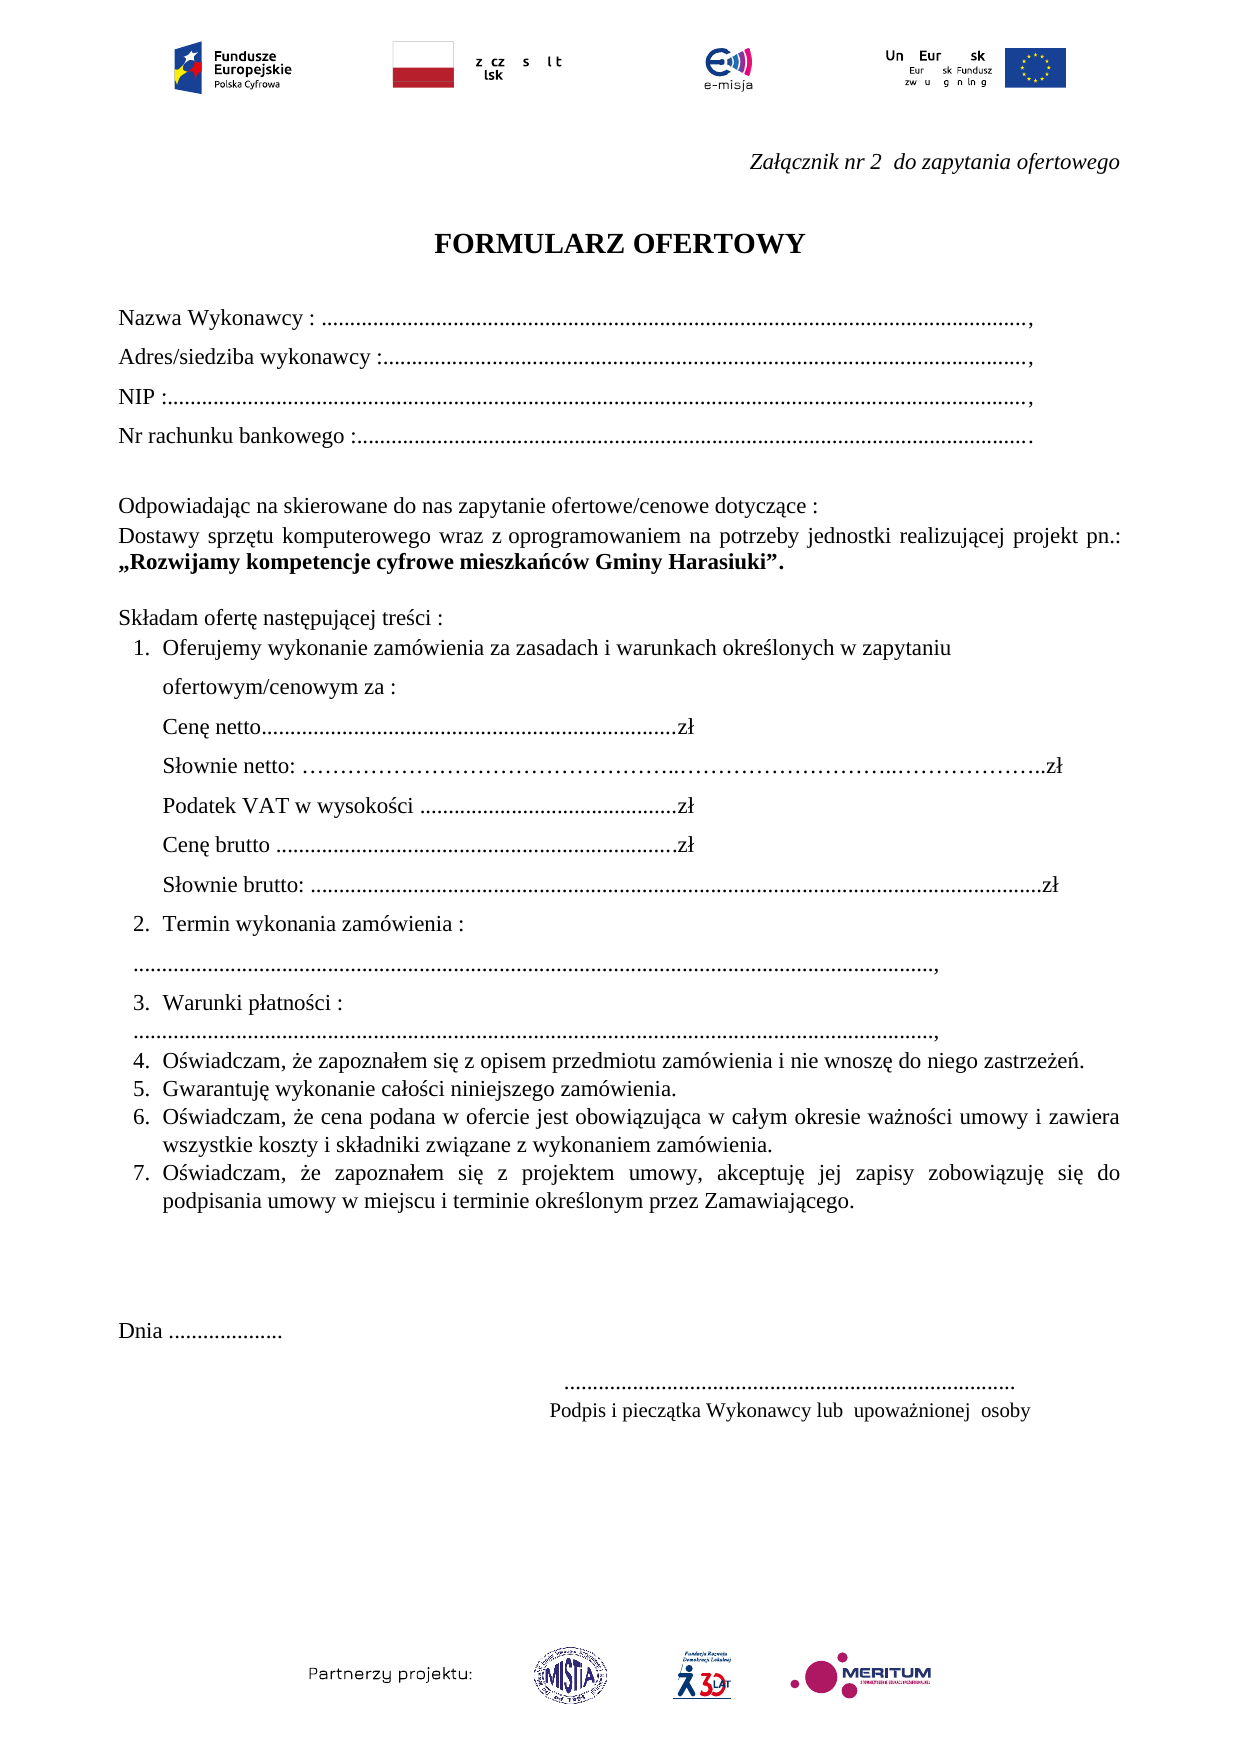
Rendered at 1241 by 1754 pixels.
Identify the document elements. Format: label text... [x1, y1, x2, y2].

picture [721, 43, 761, 81]
text Odpowiadając na skierowane do nas zapytanie ofertowe/cenowe dotyczące : [118, 492, 1122, 518]
text Dnia .................... [118, 1317, 1122, 1343]
text Nazwa Wykonawcy : , [118, 304, 1122, 330]
list Słownie netto: …………………………………………..………………………..………………..zł [162, 752, 1122, 778]
list Cenę netto zł [162, 713, 1122, 739]
list Oświadczam, że cena podana w ofercie jest obowiązująca w całym okresie ważności umowy i zawiera wszystkie koszty i składniki związane z wykonaniem zamówienia. [133, 1103, 1122, 1157]
list Załącznik nr 2 do zapytania ofertowego [267, 148, 1122, 174]
list Warunki płatności : [133, 989, 1122, 1015]
list Gwarantuję wykonanie całości niniejszego zamówienia. [133, 1075, 1122, 1101]
text Adres/siedziba wykonawcy : , [118, 343, 1122, 369]
text Podpis i pieczątka Wykonawcy lub upoważnionej osoby [458, 1398, 1122, 1422]
text Dostawy sprzętu komputerowego wraz z oprogramowaniem na potrzeby jednostki realizującej projekt pn.: „Rozwijamy kompetencje cyfrowe mieszkańców Gminy Harasiuki”. [118, 522, 1122, 575]
text Składam ofertę następującej treści : [118, 603, 1122, 630]
list Termin wykonania zamówienia : [133, 910, 1122, 936]
list Podatek VAT w wysokości zł [162, 792, 1122, 818]
text ............................................................................... [458, 1368, 1122, 1394]
list Cenę brutto .zł [162, 831, 1122, 857]
text Nr rachunku bankowego : . [118, 422, 1122, 448]
list Oświadczam, że zapoznałem się z projektem umowy, akceptuję jej zapisy zobowiązuję się do podpisania umowy w miejscu i terminie określonym przez Zamawiającego. [133, 1159, 1122, 1213]
text NIP : , [118, 383, 1122, 409]
text FORMULARZ OFERTOWY [118, 227, 1122, 260]
list Oświadczam, że zapoznałem się z opisem przedmiotu zamówienia i nie wnoszę do niego zastrzeżeń. [133, 1047, 1122, 1073]
list ............................................................................................................................................, [133, 1017, 1122, 1043]
list Oferujemy wykonanie zamówienia za zasadach i warunkach określonych w zapytaniu ofertowym/cenowym za : [133, 634, 1122, 699]
list Słownie brutto: ................................................................................................................................zł [162, 871, 1122, 897]
list ............................................................................................................................................, [133, 949, 1122, 976]
